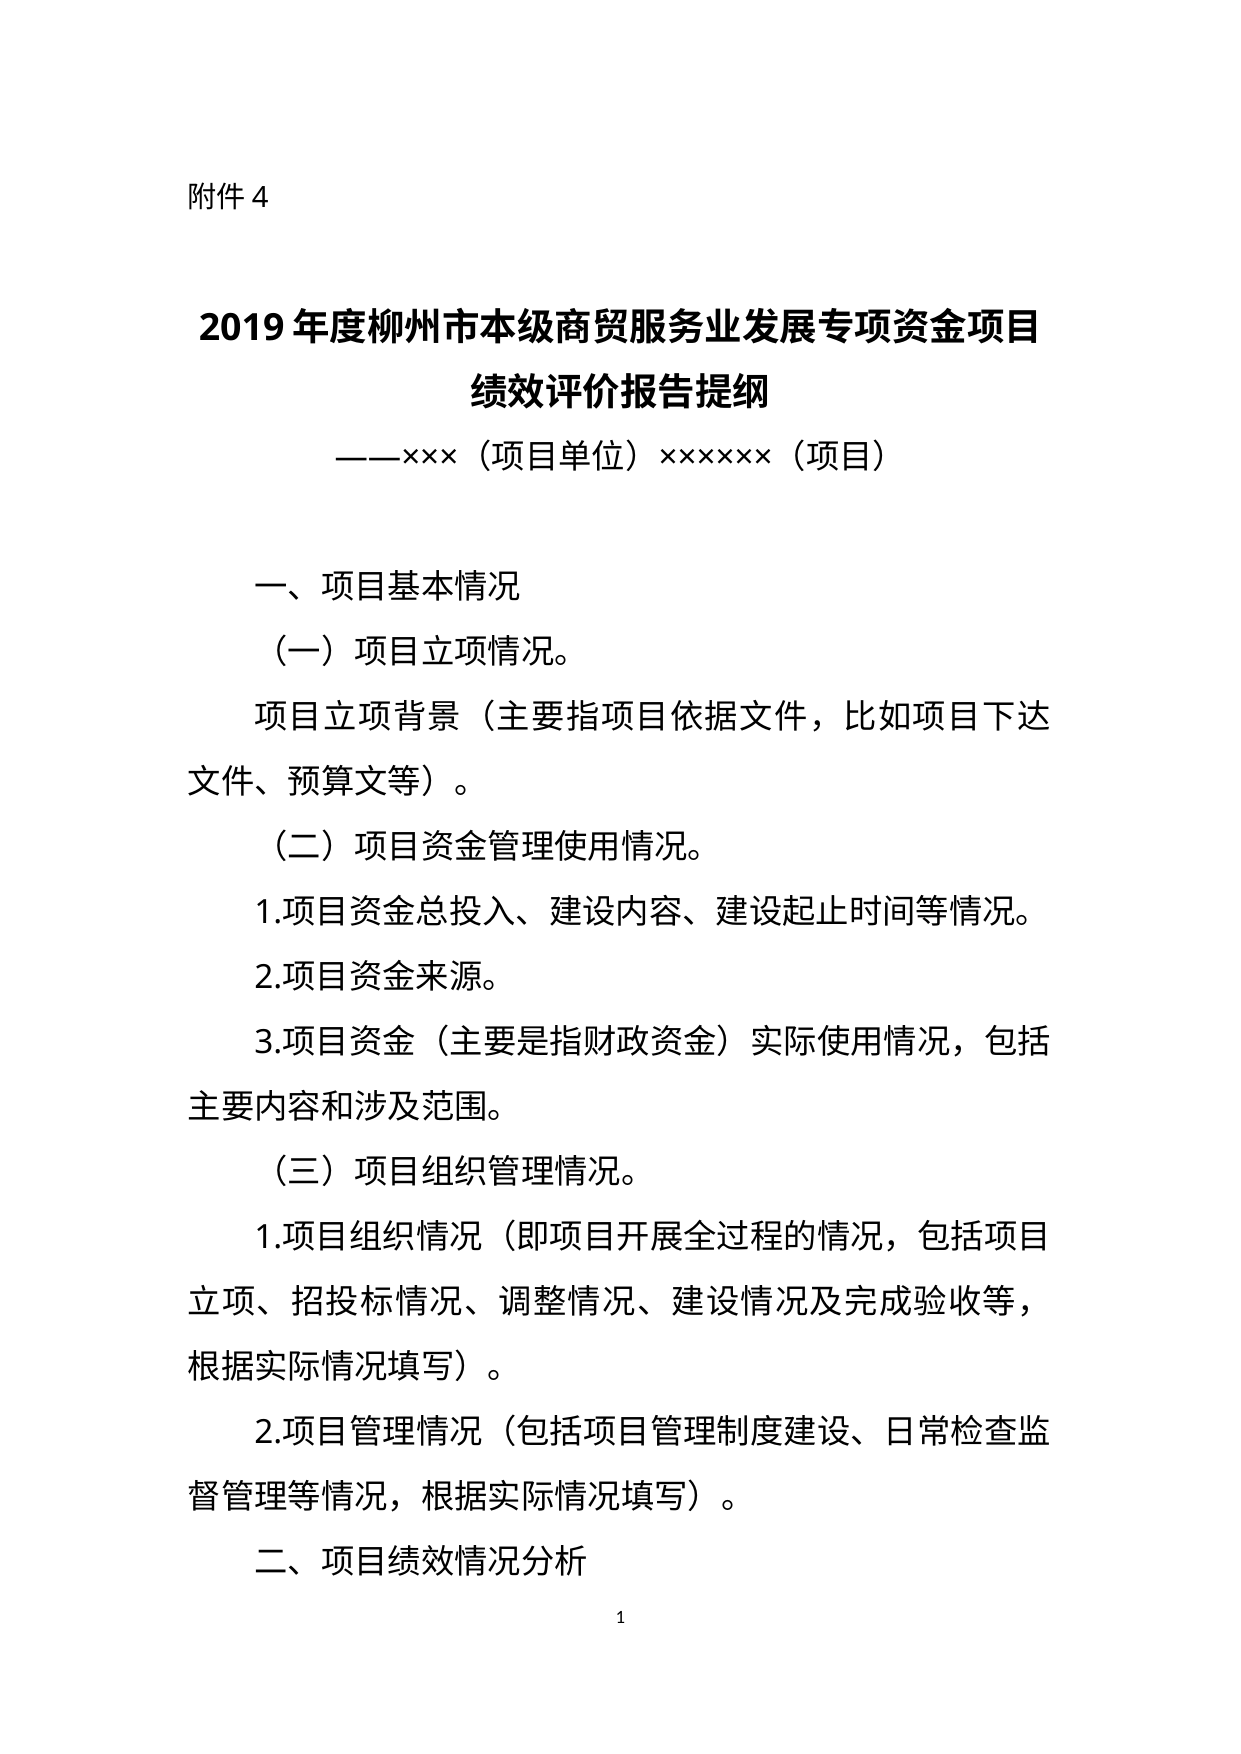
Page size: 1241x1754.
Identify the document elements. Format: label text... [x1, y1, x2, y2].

text （三）项目组织管理情况。 [187, 1137, 1053, 1202]
text ——×××（项目单位）××××××（项目） [187, 422, 1053, 487]
text 1.项目资金总投入、建设内容、建设起止时间等情况。 [187, 877, 1053, 942]
text 2.项目管理情况（包括项目管理制度建设、日常检查监督管理等情况，根据实际情况填写）。 [187, 1397, 1053, 1527]
text 2019年度柳州市本级商贸服务业发展专项资金项目绩效评价报告提纲 [187, 292, 1053, 422]
text （一）项目立项情况。 [187, 617, 1053, 682]
text 一、项目基本情况 [187, 552, 1053, 617]
text 2.项目资金来源。 [187, 942, 1053, 1007]
text 3.项目资金（主要是指财政资金）实际使用情况，包括主要内容和涉及范围。 [187, 1007, 1053, 1137]
text 1.项目组织情况（即项目开展全过程的情况，包括项目立项、招投标情况、调整情况、建设情况及完成验收等，根据实际情况填写）。 [187, 1202, 1053, 1397]
text （二）项目资金管理使用情况。 [187, 812, 1053, 877]
text 项目立项背景（主要指项目依据文件，比如项目下达文件、预算文等）。 [187, 682, 1053, 812]
text 二、项目绩效情况分析 [187, 1527, 1053, 1592]
text 附件4 [187, 162, 1053, 227]
